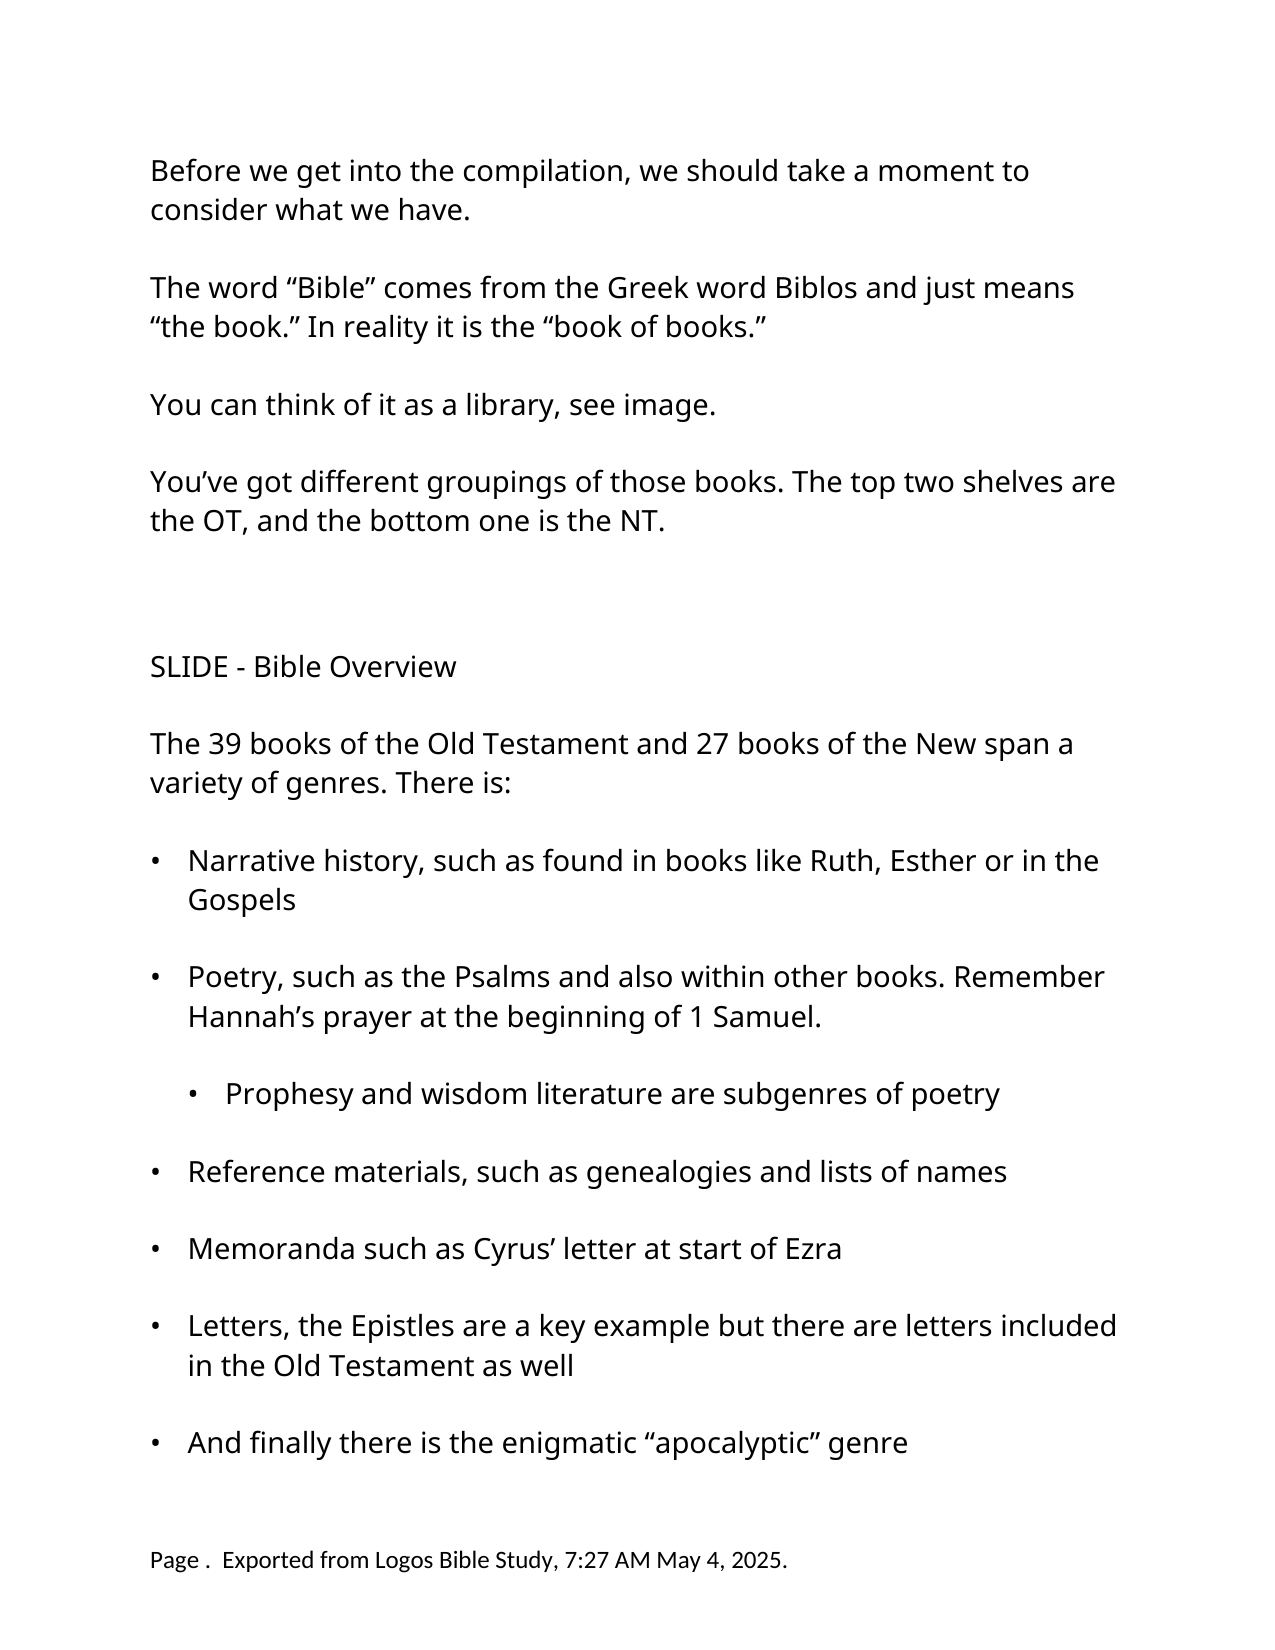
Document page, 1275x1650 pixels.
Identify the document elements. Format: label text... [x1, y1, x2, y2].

text You’ve got different groupings of those books. The top two shelves are the OT, and the bottom one is the NT. [150, 461, 1125, 540]
text You can think of it as a library, see image. [150, 384, 1125, 423]
text • And finally there is the enigmatic “apocalyptic” genre [150, 1422, 1125, 1462]
text • Narrative history, such as found in books like Ruth, Esther or in the Gospels [150, 840, 1125, 919]
text • Letters, the Epistles are a key example but there are letters included in the Old Testament as well [150, 1305, 1125, 1384]
text The 39 books of the Old Testament and 27 books of the New span a variety of genres. There is: [150, 723, 1125, 802]
text The word “Bible” comes from the Greek word Biblos and just means “the book.” In reality it is the “book of books.” [150, 267, 1125, 346]
text Before we get into the compilation, we should take a moment to consider what we have. [150, 150, 1125, 229]
text • Poetry, such as the Psalms and also within other books. Remember Hannah’s prayer at the beginning of 1 Samuel. [150, 957, 1125, 1036]
text • Prophesy and wisdom literature are subgenres of poetry [187, 1074, 1125, 1113]
text • Reference materials, such as genealogies and lists of names [150, 1151, 1125, 1191]
text SLIDE - Bible Overview [150, 646, 1125, 686]
text • Memoranda such as Cyrus’ letter at start of Ezra [150, 1228, 1125, 1268]
